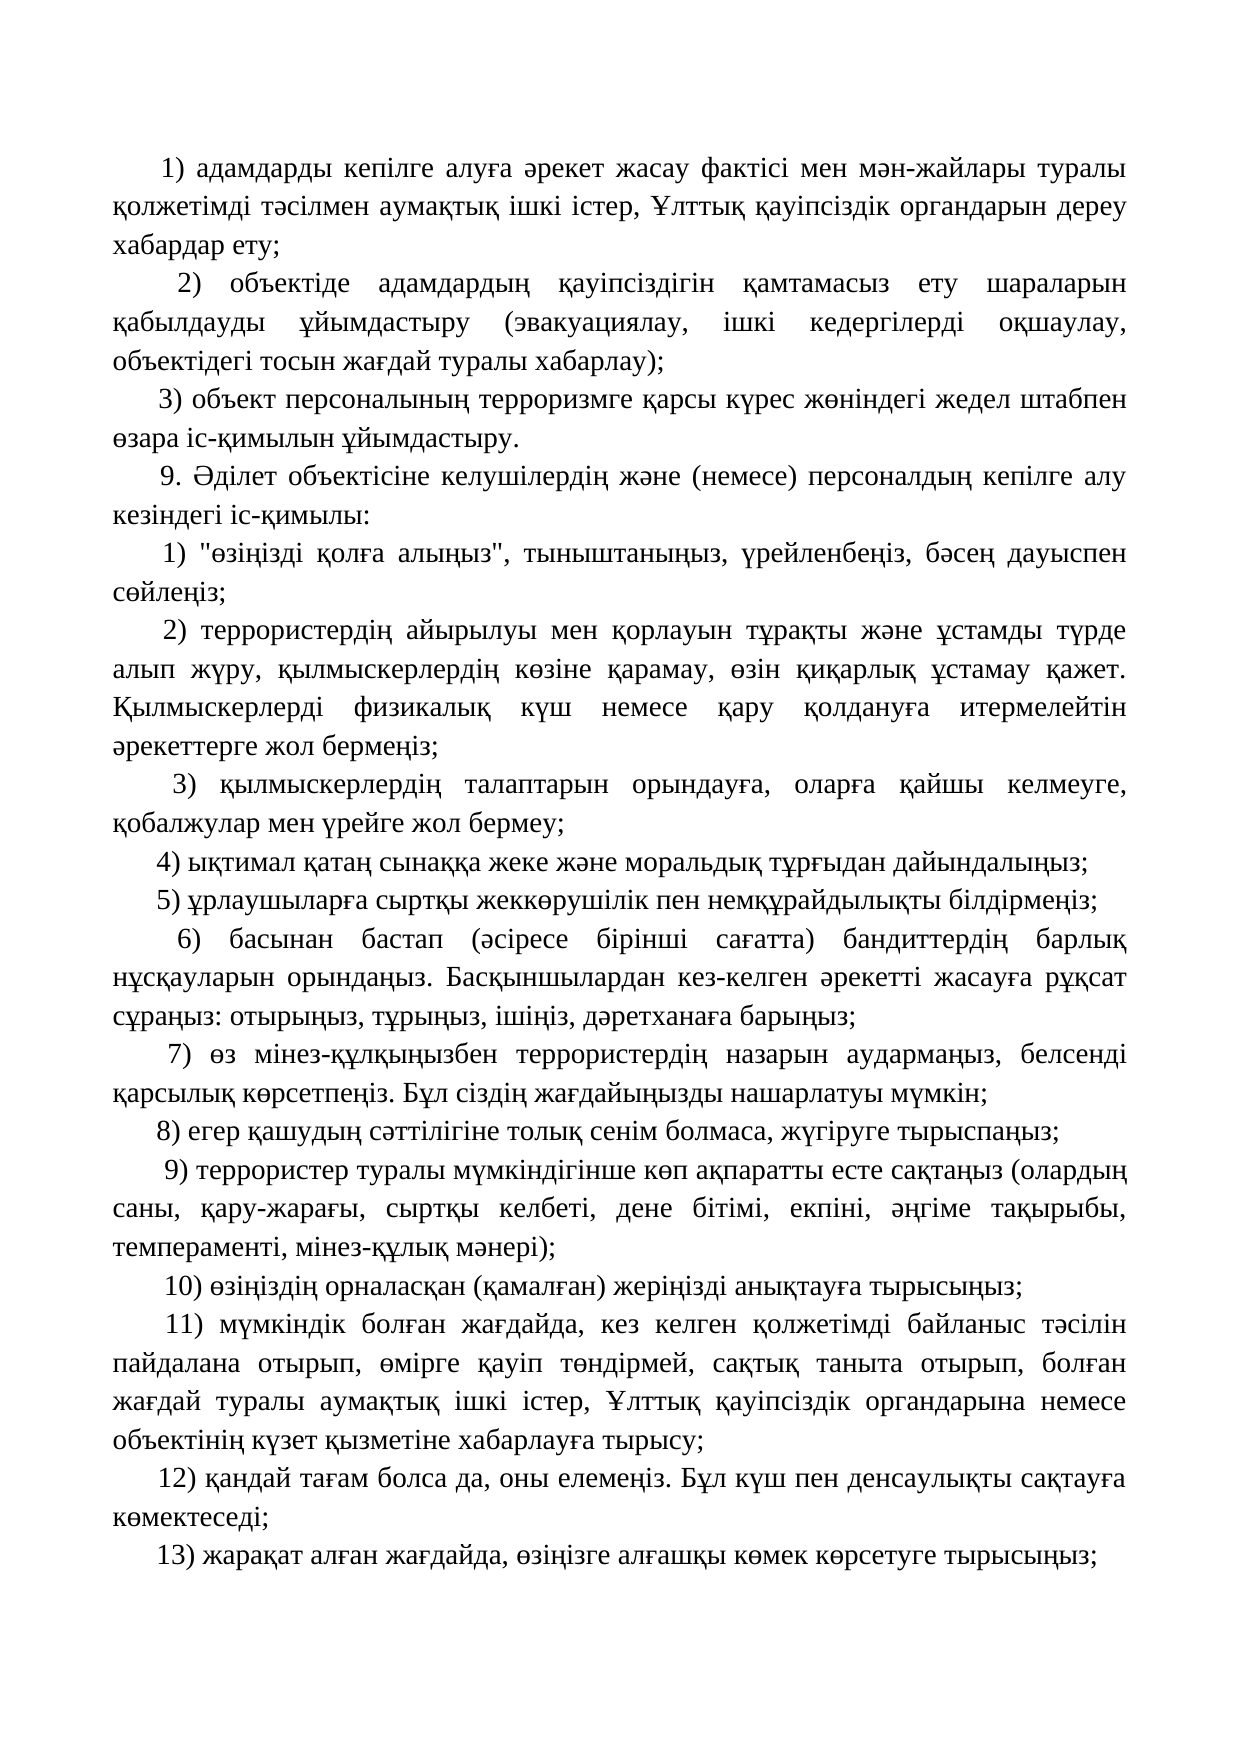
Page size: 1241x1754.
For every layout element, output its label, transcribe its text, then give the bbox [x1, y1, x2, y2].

text 10) өзіңіздің орналасқан (қамалған) жеріңізді анықтауға тырысыңыз; [112, 1268, 1128, 1301]
text 9. Әділет объектісіне келушілердің және (немесе) персоналдың кепілге алу кезіндегі іс-қимылы: [112, 458, 1128, 530]
text 4) ықтимал қатаң сынаққа жеке және моральдық тұрғыдан дайындалыңыз; [112, 844, 1128, 877]
text 12) қандай тағам болса да, оны елемеңіз. Бұл күш пен денсаулықты сақтауға көмектеседі; [112, 1460, 1128, 1532]
text 1) адамдарды кепілге алуға әрекет жасау фактісі мен мән-жайлары туралы қолжетімді тәсілмен аумақтық ішкі істер, Ұлттық қауіпсіздік органдарын дереу хабардар ету; [112, 150, 1128, 261]
text 3) объект персоналының терроризмге қарсы күрес жөніндегі жедел штабпен өзара іс-қимылын ұйымдастыру. [112, 381, 1128, 453]
text 8) егер қашудың сәттілігіне толық сенім болмаса, жүгіруге тырыспаңыз; [112, 1113, 1128, 1147]
text 3) қылмыскерлердің талаптарын орындауға, оларға қайшы келмеуге, қобалжулар мен үрейге жол бермеу; [112, 767, 1128, 839]
text 5) ұрлаушыларға сыртқы жеккөрушілік пен немқұрайдылықты білдірмеңіз; [112, 882, 1128, 916]
text 1) "өзіңізді қолға алыңыз", тыныштаныңыз, үрейленбеңіз, бәсең дауыспен сөйлеңіз; [112, 535, 1128, 607]
text 2) террористердің айырылуы мен қорлауын тұрақты және ұстамды түрде алып жүру, қылмыскерлердің көзіне қарамау, өзін қиқарлық ұстамау қажет. Қылмыскерлерді физикалық күш немесе қару қолдануға итермелейтін әрекеттерге жол бермеңіз; [112, 612, 1128, 762]
text 9) террористер туралы мүмкіндігінше көп ақпаратты есте сақтаңыз (олардың саны, қару-жарағы, сыртқы келбеті, дене бітімі, екпіні, әңгіме тақырыбы, темпераменті, мінез-құлық мәнері); [112, 1152, 1128, 1263]
text 13) жарақат алған жағдайда, өзіңізге алғашқы көмек көрсетуге тырысыңыз; [112, 1537, 1128, 1571]
text 11) мүмкіндік болған жағдайда, кез келген қолжетімді байланыс тәсілін пайдалана отырып, өмірге қауіп төндірмей, сақтық таныта отырып, болған жағдай туралы аумақтық ішкі істер, Ұлттық қауіпсіздік органдарына немесе объектінің күзет қызметіне хабарлауға тырысу; [112, 1306, 1128, 1455]
text 6) басынан бастап (әсіресе бірінші сағатта) бандиттердің барлық нұсқауларын орындаңыз. Басқыншылардан кез-келген әрекетті жасауға рұқсат сұраңыз: отырыңыз, тұрыңыз, ішіңіз, дәретханаға барыңыз; [112, 921, 1128, 1031]
text 7) өз мінез-құлқыңызбен террористердің назарын аудармаңыз, белсенді қарсылық көрсетпеңіз. Бұл сіздің жағдайыңызды нашарлатуы мүмкін; [112, 1036, 1128, 1108]
text 2) объектіде адамдардың қауіпсіздігін қамтамасыз ету шараларын қабылдауды ұйымдастыру (эвакуациялау, ішкі кедергілерді оқшаулау, объектідегі тосын жағдай туралы хабарлау); [112, 266, 1128, 376]
